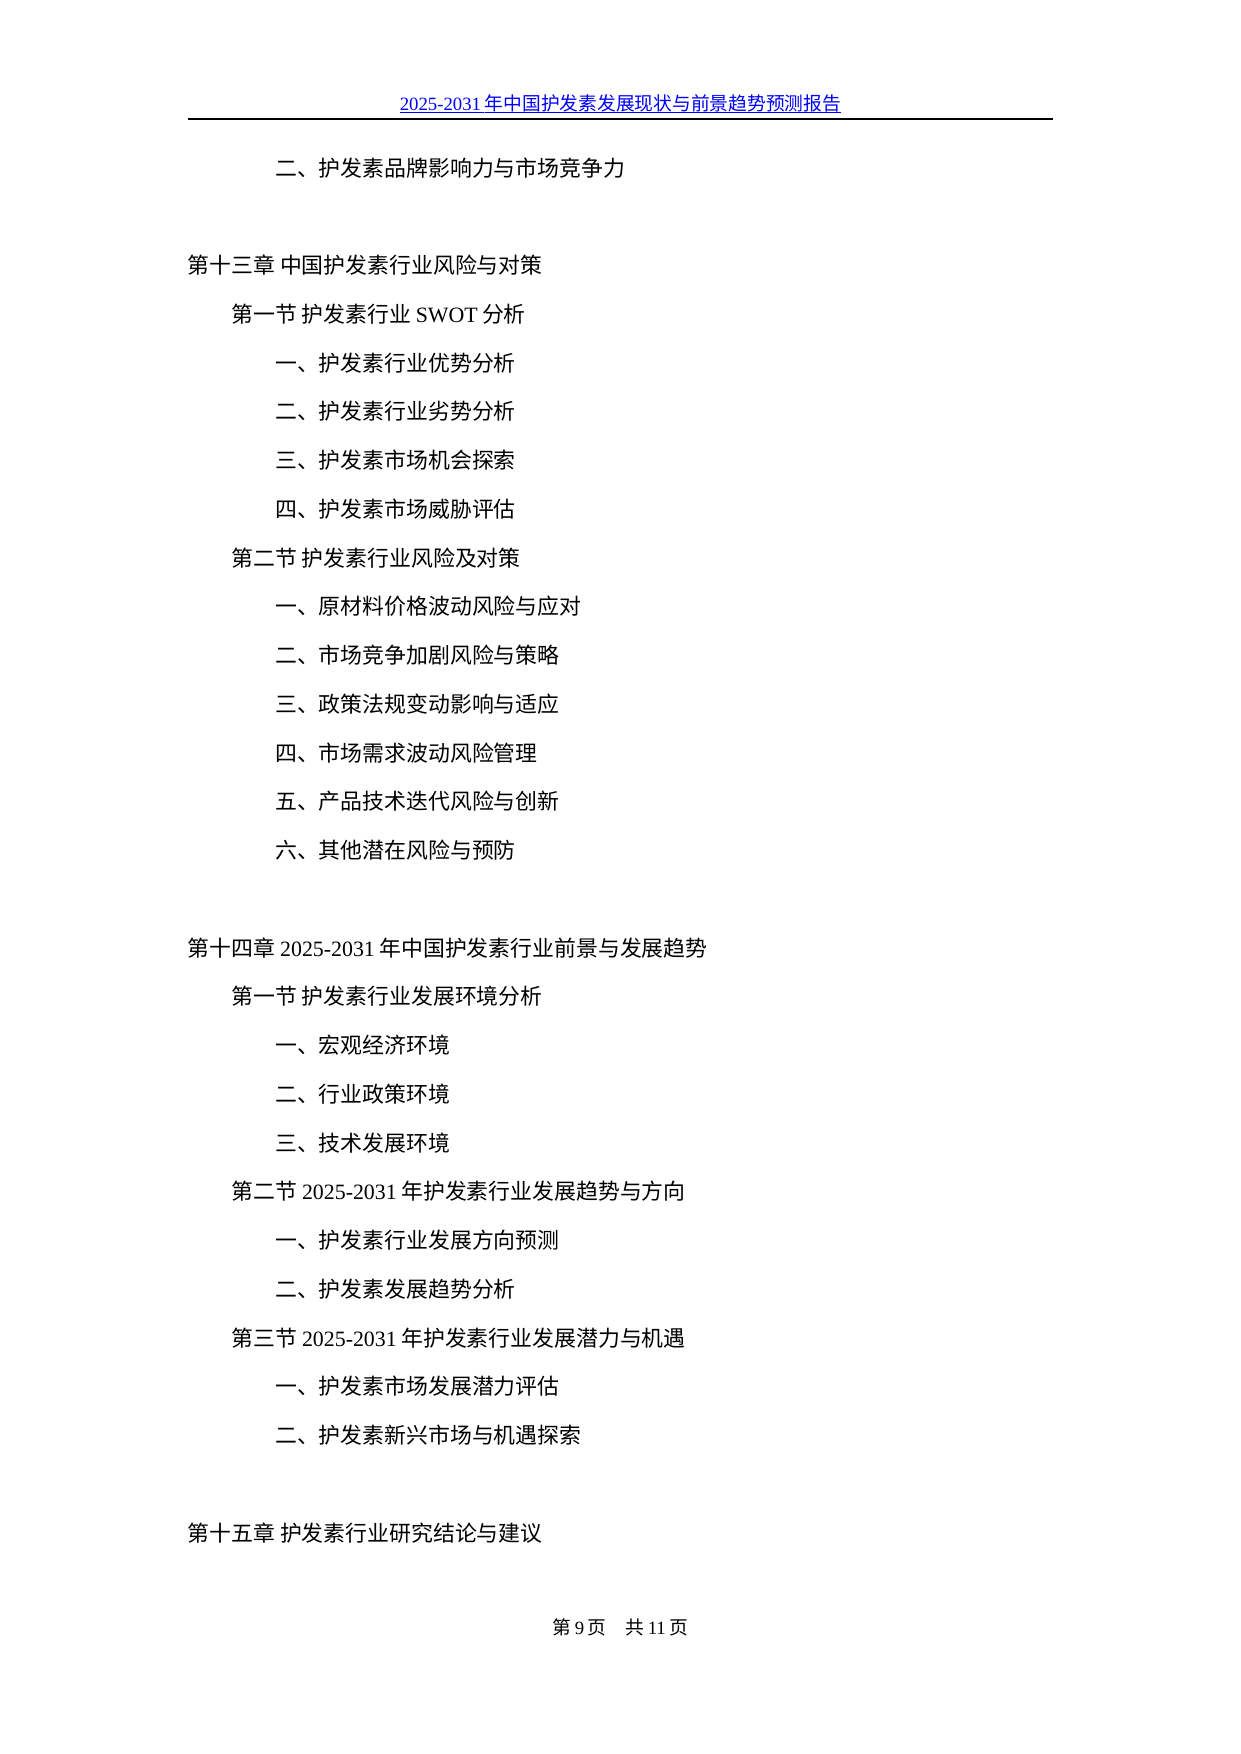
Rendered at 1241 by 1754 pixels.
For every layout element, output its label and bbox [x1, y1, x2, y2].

text [187, 150, 1053, 1548]
